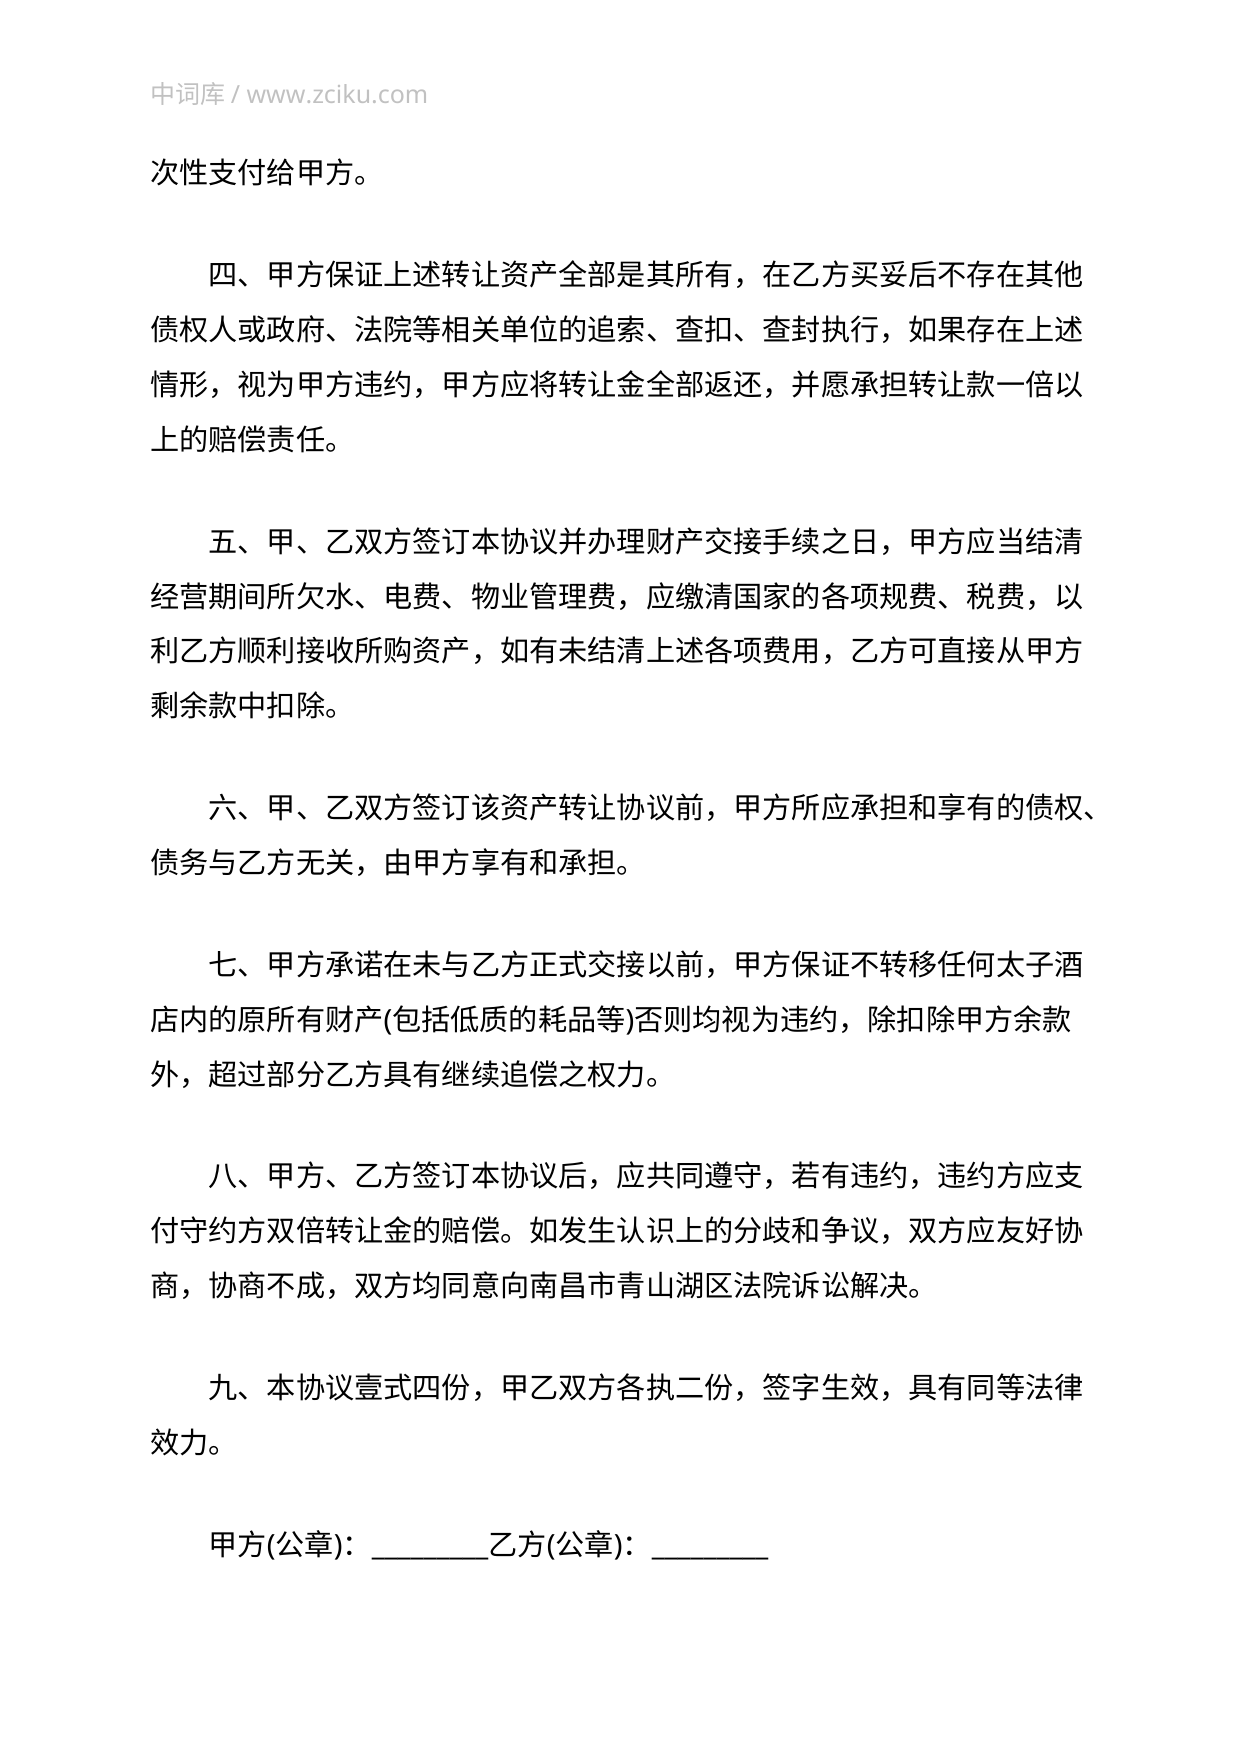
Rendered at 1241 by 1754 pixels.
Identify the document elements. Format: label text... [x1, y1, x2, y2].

text 九、本协议壹式四份，甲乙双方各执二份，签字生效，具有同等法律效力。 [150, 1364, 1090, 1462]
text 八、甲方、乙方签订本协议后，应共同遵守，若有违约，违约方应支付守约方双倍转让金的赔偿。如发生认识上的分歧和争议，双方应友好协商，协商不成，双方均同意向南昌市青山湖区法院诉讼解决。 [150, 1153, 1090, 1305]
text 六、甲、乙双方签订该资产转让协议前，甲方所应承担和享有的债权、债务与乙方无关，由甲方享有和承担。 [150, 785, 1090, 882]
text 五、甲、乙双方签订本协议并办理财产交接手续之日，甲方应当结清经营期间所欠水、电费、物业管理费，应缴清国家的各项规费、税费，以利乙方顺利接收所购资产，如有未结清上述各项费用，乙方可直接从甲方剩余款中扣除。 [150, 518, 1090, 725]
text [150, 150, 1090, 192]
text 七、甲方承诺在未与乙方正式交接以前，甲方保证不转移任何太子酒店内的原所有财产(包括低质的耗品等)否则均视为违约，除扣除甲方余款外，超过部分乙方具有继续追偿之权力。 [150, 941, 1090, 1093]
text 甲方(公章)：_________乙方(公章)：_________ [150, 1521, 1090, 1564]
text 四、甲方保证上述转让资产全部是其所有，在乙方买妥后不存在其他债权人或政府、法院等相关单位的追索、查扣、查封执行，如果存在上述情形，视为甲方违约，甲方应将转让金全部返还，并愿承担转让款一倍以上的赔偿责任。 [150, 252, 1090, 459]
